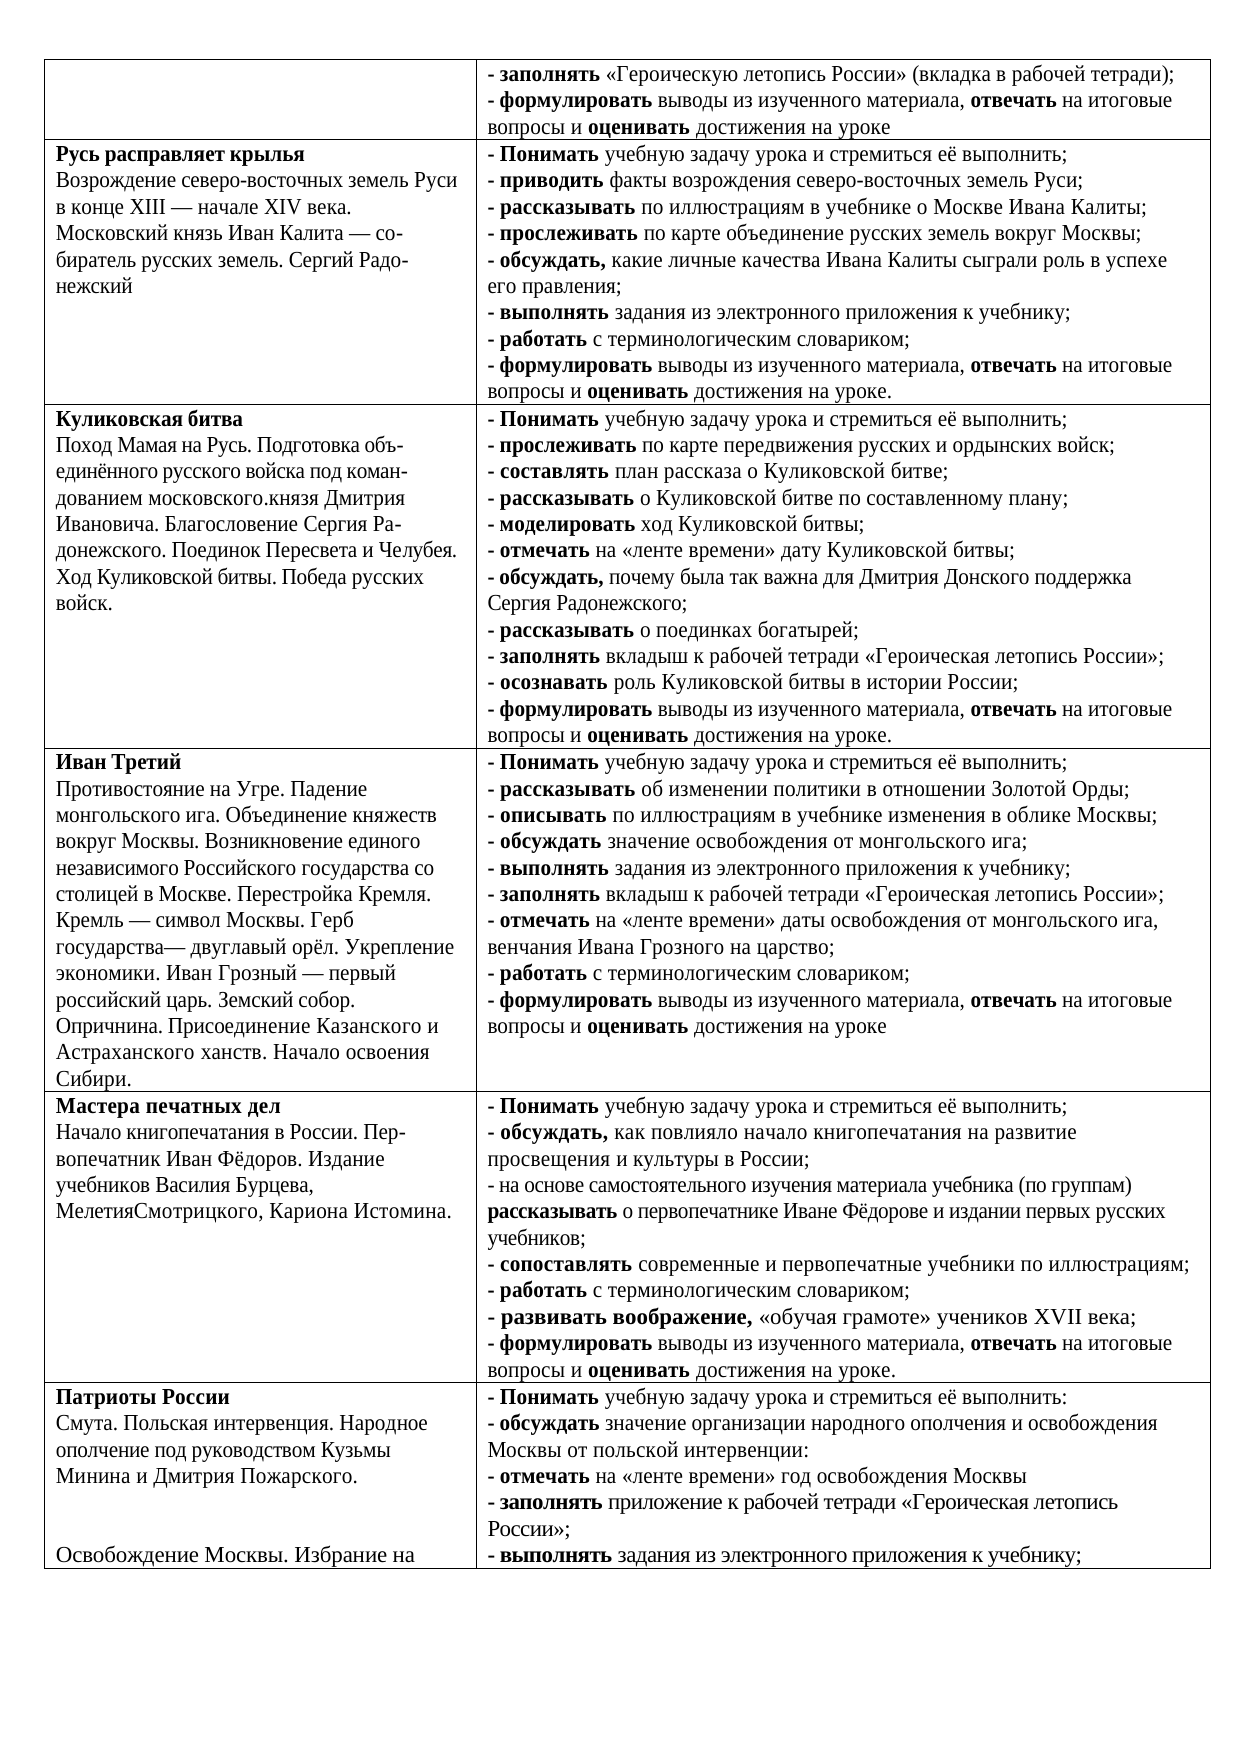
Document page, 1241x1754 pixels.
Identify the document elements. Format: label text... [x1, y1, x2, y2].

table_cell - Понимать учебную задачу урока и стремиться её выполнить; - рассказывать об изменении политики в отношении Золотой Орды; - описывать по иллюстрациям в учебнике изменения в облике Москвы; - обсуждать значение освобождения от монгольского ига; - выполнять задания из электронного приложения к учебнику; - заполнять вкладыш к рабочей тетради «Героическая летопись России»; - отмечать на «ленте времени» даты освобождения от монгольского ига, венчания Ивана Грозного на царство; - работать с терминологическим словариком; - формулировать выводы из изученного материала, отвечать на итоговые вопросы и оценивать достижения на уроке [477, 749, 1210, 1091]
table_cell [45, 60, 476, 139]
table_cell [477, 60, 1210, 139]
table_cell - Понимать учебную задачу урока и стремиться её выполнить; - приводить факты возрождения северо-восточных земель Руси; - рассказывать по иллюстрациям в учебнике о Москве Ивана Калиты; - прослеживать по карте объединение русских земель вокруг Москвы; - обсуждать, какие личные качества Ивана Калиты сыграли роль в успехе его правления; - выполнять задания из электронного приложения к учебнику; - работать с терминологическим словариком; - формулировать выводы из изученного материала, отвечать на итоговые вопросы и оценивать достижения на уроке. [477, 140, 1210, 404]
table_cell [477, 1383, 1210, 1567]
table_cell Куликовская битва Поход Мамая на Русь. Подготовка объединённого русского войска под командованием московского.князя Дмитрия Ивановича. Благословение Сергия Радонежского. Поединок Пересвета и Челубея. Ход Куликовской битвы. Победа русских войск. [45, 405, 476, 747]
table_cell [45, 1383, 476, 1567]
table_cell Иван Третий Противостояние на Угре. Падение монгольского ига. Объединение княжеств вокруг Москвы. Возникновение единого независимого Российского государства со столицей в Москве. Перестройка Кремля. Кремль — символ Москвы. Герб государства— двуглавый орёл. Укрепление экономики. Иван Грозный — первый российский царь. Земский собор. Опричнина. Присоединение Казанского и Астраханского ханств. Начало освоения Сибири. [45, 749, 476, 1091]
table_cell Мастера печатных дел Начало книгопечатания в России. Первопечатник Иван Фёдоров. Издание учебников Василия Бурцева, МелетияСмотрицкого, Кариона Истомина. [45, 1092, 476, 1382]
table_cell Русь расправляет крылья Возрождение северо-восточных земель Руси в конце XIII — начале XIV века. Московский князь Иван Калита — собиратель русских земель. Сергий Радонежский [45, 140, 476, 404]
table_cell - Понимать учебную задачу урока и стремиться её выполнить; - обсуждать, как повлияло начало книгопечатания на развитие просвещения и культуры в России; - на основе самостоятельного изучения материала учебника (по группам) рассказывать о первопечатнике Иване Фёдорове и издании первых русских учебников; - сопоставлять современные и первопечатные учебники по иллюстрациям; - работать с терминологическим словариком; - развивать воображение, «обучая грамоте» учеников XVII века; - формулировать выводы из изученного материала, отвечать на итоговые вопросы и оценивать достижения на уроке. [477, 1092, 1210, 1382]
table_cell - Понимать учебную задачу урока и стремиться её выполнить; - прослеживать по карте передвижения русских и ордынских войск; - составлять план рассказа о Куликовской битве; - рассказывать о Куликовской битве по составленному плану; - моделировать ход Куликовской битвы; - отмечать на «ленте времени» дату Куликовской битвы; - обсуждать, почему была так важна для Дмитрия Донского поддержка Сергия Радонежского; - рассказывать о поединках богатырей; - заполнять вкладыш к рабочей тетради «Героическая летопись России»; - осознавать роль Куликовской битвы в истории России; - формулировать выводы из изученного материала, отвечать на итоговые вопросы и оценивать достижения на уроке. [477, 405, 1210, 747]
